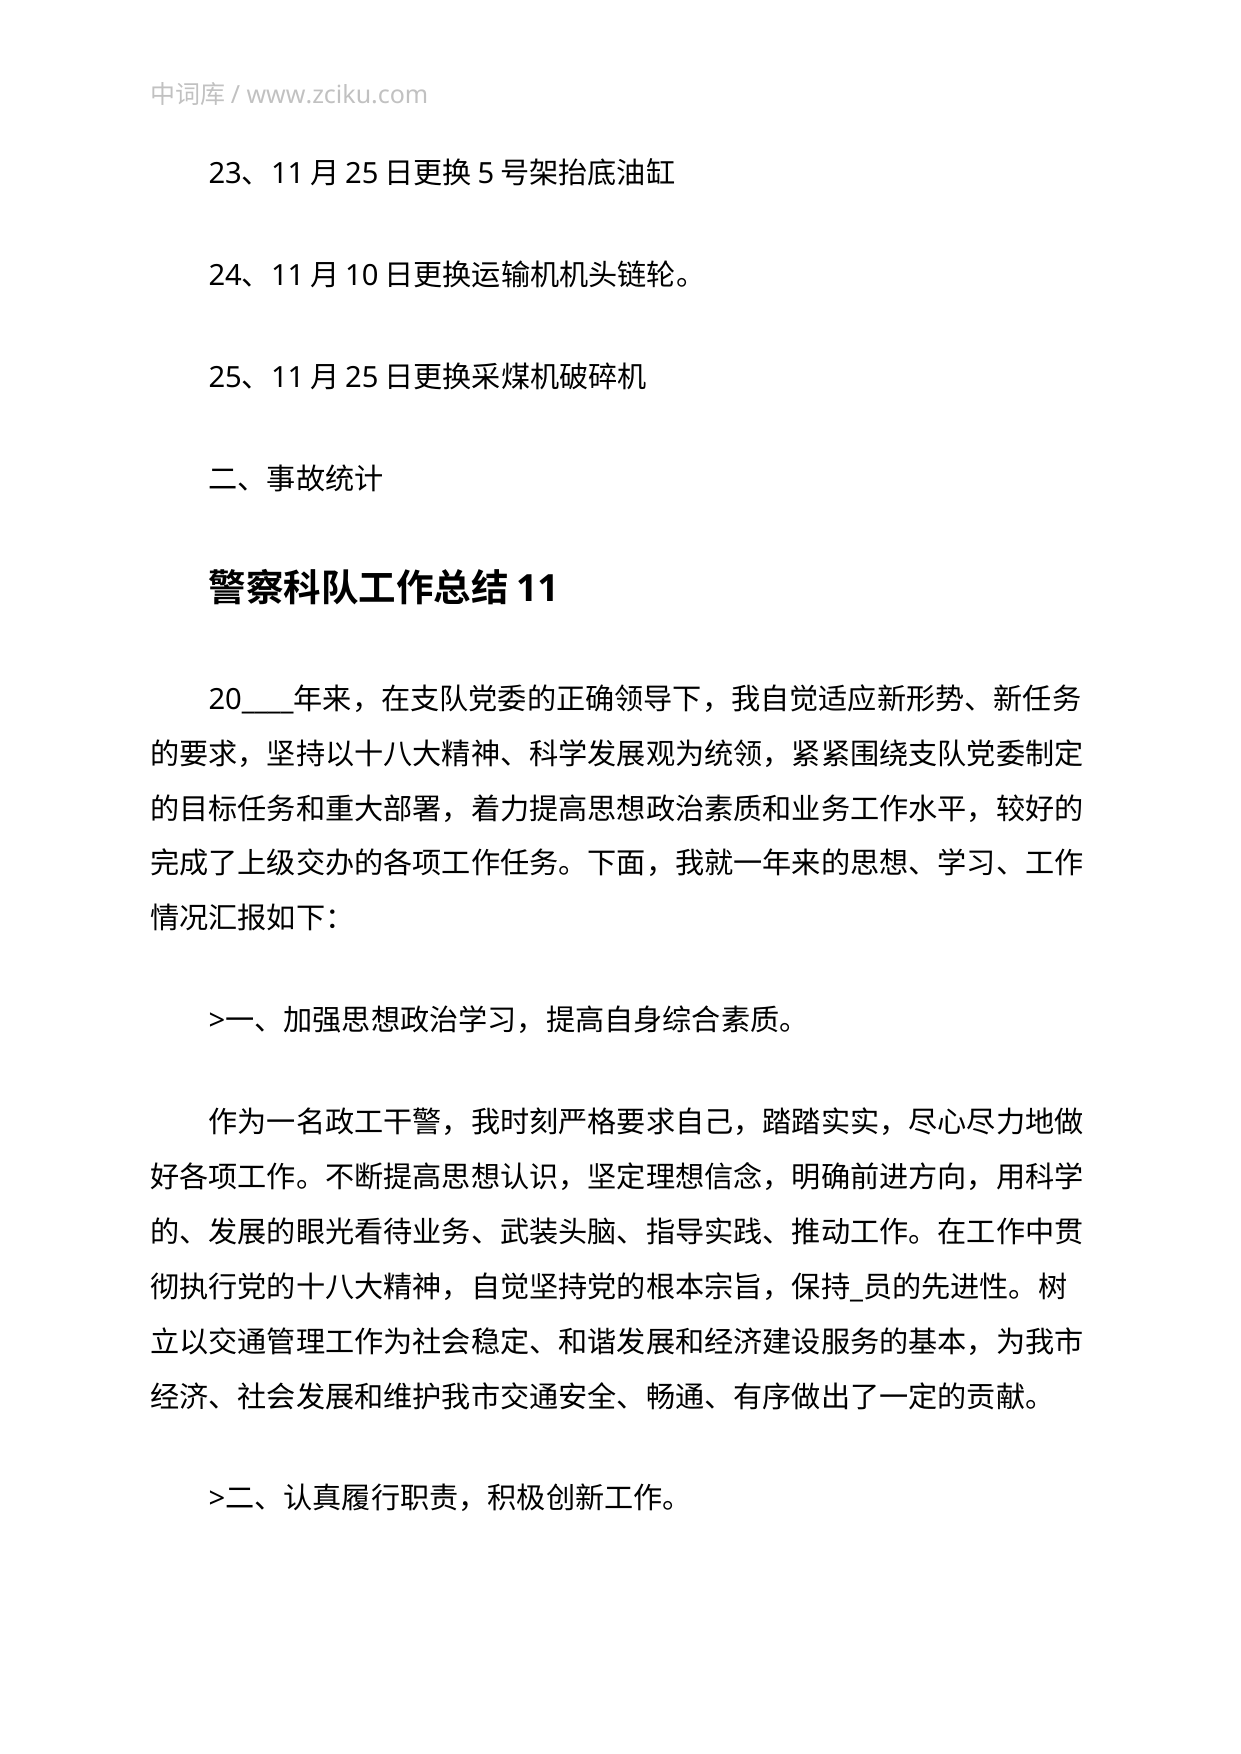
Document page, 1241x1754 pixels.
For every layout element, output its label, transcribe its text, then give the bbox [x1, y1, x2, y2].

text 24、11月10日更换运输机机头链轮。 [150, 252, 1090, 294]
text 20____年来，在支队党委的正确领导下，我自觉适应新形势、新任务的要求，坚持以十八大精神、科学发展观为统领，紧紧围绕支队党委制定的目标任务和重大部署，着力提高思想政治素质和业务工作水平，较好的完成了上级交办的各项工作任务。下面，我就一年来的思想、学习、工作情况汇报如下： [150, 675, 1090, 937]
text >一、加强思想政治学习，提高自身综合素质。 [150, 997, 1090, 1039]
text 25、11月25日更换采煤机破碎机 [150, 354, 1090, 396]
text 23、11月25日更换5号架抬底油缸 [150, 150, 1090, 192]
text 作为一名政工干警，我时刻严格要求自己，踏踏实实，尽心尽力地做好各项工作。不断提高思想认识，坚定理想信念，明确前进方向，用科学的、发展的眼光看待业务、武装头脑、指导实践、推动工作。在工作中贯彻执行党的十八大精神，自觉坚持党的根本宗旨，保持_员的先进性。树立以交通管理工作为社会稳定、和谐发展和经济建设服务的基本，为我市经济、社会发展和维护我市交通安全、畅通、有序做出了一定的贡献。 [150, 1099, 1090, 1416]
text 二、事故统计 [150, 456, 1090, 498]
text >二、认真履行职责，积极创新工作。 [150, 1475, 1090, 1517]
text 警察科队工作总结11 [150, 558, 1090, 612]
